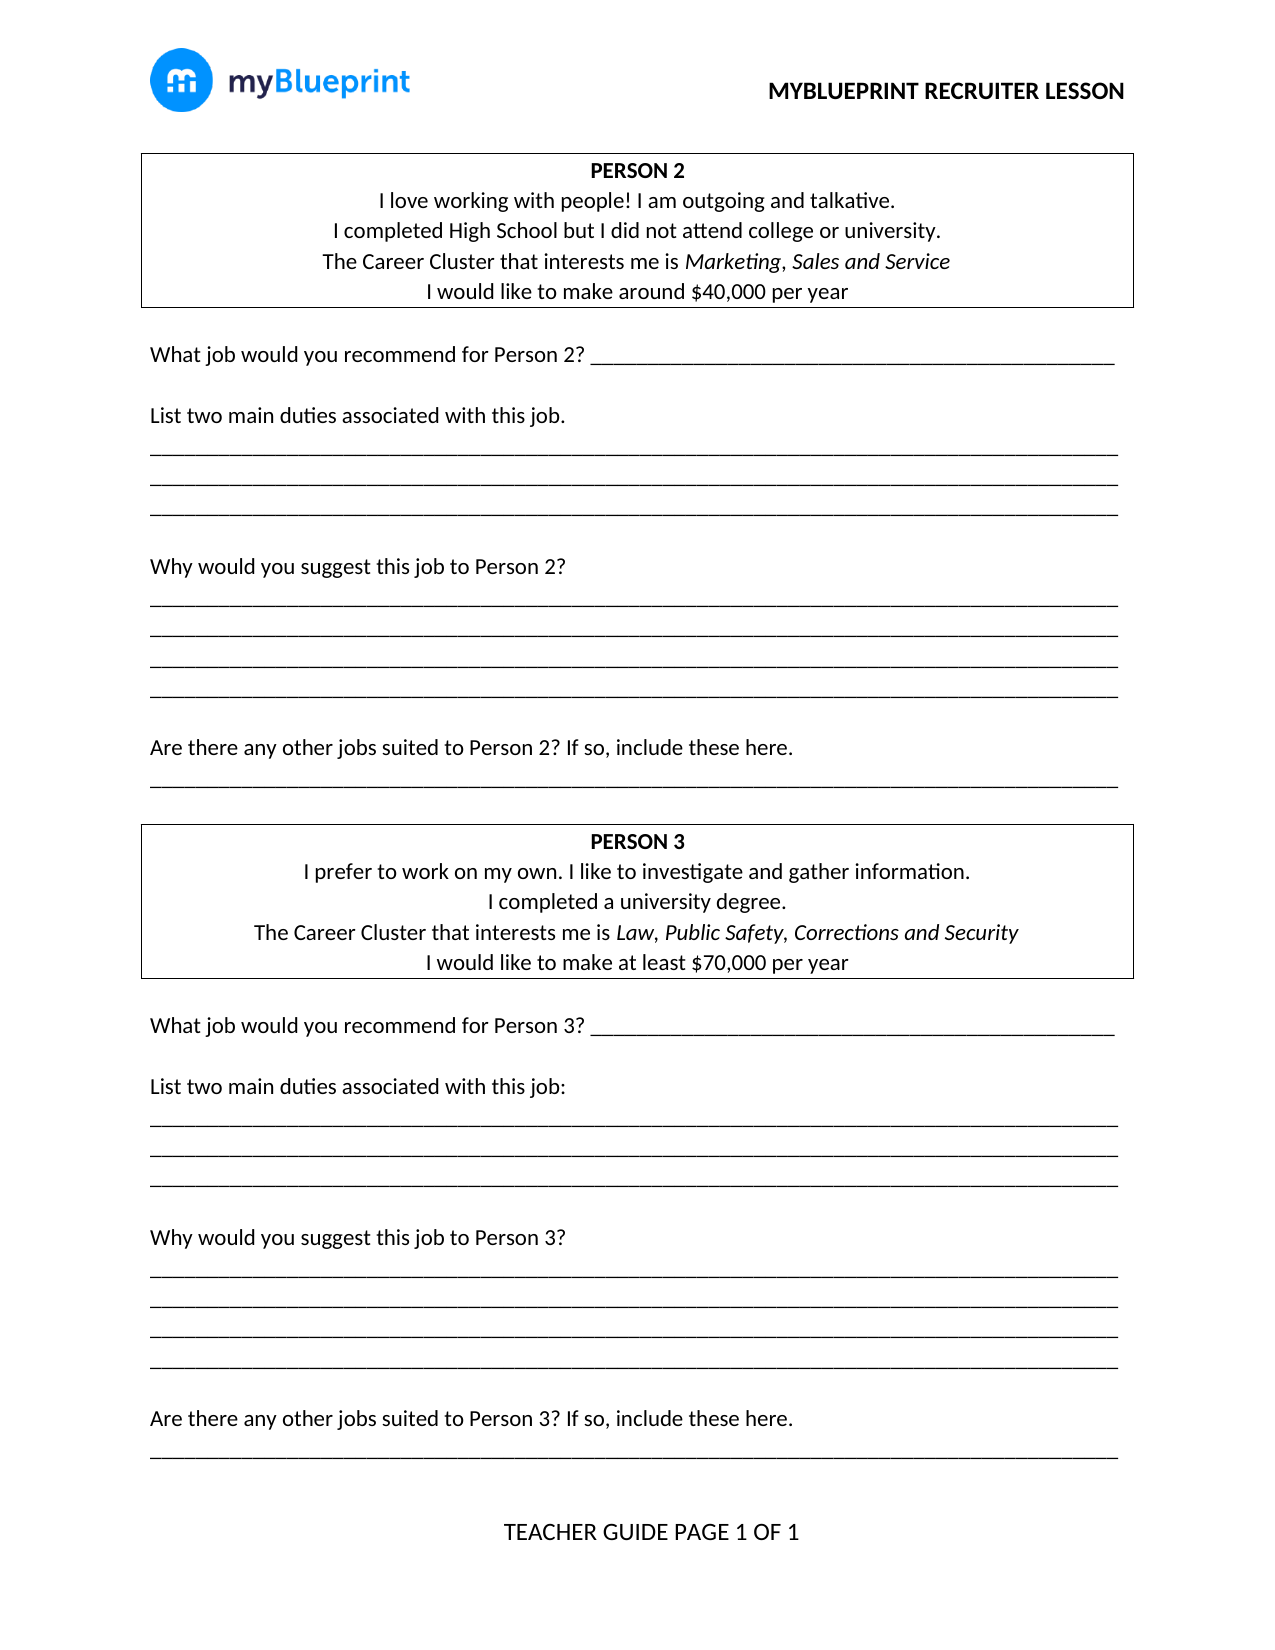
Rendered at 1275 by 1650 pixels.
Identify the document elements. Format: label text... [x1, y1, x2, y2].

text _____________________________________________________________________________________ [150, 1434, 1125, 1462]
text Are there any other jobs suited to Person 3? If so, include these here. [150, 1404, 1125, 1432]
text List two main duties associated with this job. [150, 401, 1125, 429]
text PERSON 2 [142, 154, 1133, 183]
text The Career Cluster that interests me is Law, Public Safety, Corrections and Security [142, 914, 1133, 945]
picture [150, 48, 410, 112]
text I would like to make around $40,000 per year [142, 274, 1133, 307]
text I completed a university degree. [142, 884, 1133, 914]
text What job would you recommend for Person 3? ______________________________________________ [150, 1011, 1125, 1039]
text I love working with people! I am outgoing and talkative. [142, 183, 1133, 213]
text _______________________________________________________________________________________________________________________________________________________________________________________________________________________________________________________________ [150, 431, 1125, 520]
text ____________________________________________________________________________________________________________________________________________________________________________________________________________________________________________________________________________________________________________________________________________________ [150, 1253, 1125, 1372]
text List two main duties associated with this job: [150, 1072, 1125, 1100]
text Why would you suggest this job to Person 2? [150, 552, 1125, 580]
text I would like to make at least $70,000 per year [142, 945, 1133, 978]
text _____________________________________________________________________________________ [150, 763, 1125, 792]
text _______________________________________________________________________________________________________________________________________________________________________________________________________________________________________________________________ [150, 1102, 1125, 1191]
text What job would you recommend for Person 2? ______________________________________________ [150, 341, 1125, 369]
text PERSON 3 [142, 825, 1133, 854]
text I prefer to work on my own. I like to investigate and gather information. [142, 854, 1133, 884]
text The Career Cluster that interests me is Marketing, Sales and Service [142, 244, 1133, 274]
text ____________________________________________________________________________________________________________________________________________________________________________________________________________________________________________________________________________________________________________________________________________________ [150, 582, 1125, 701]
text Why would you suggest this job to Person 3? [150, 1223, 1125, 1251]
text I completed High School but I did not attend college or university. [142, 213, 1133, 244]
text Are there any other jobs suited to Person 2? If so, include these here. [150, 733, 1125, 761]
